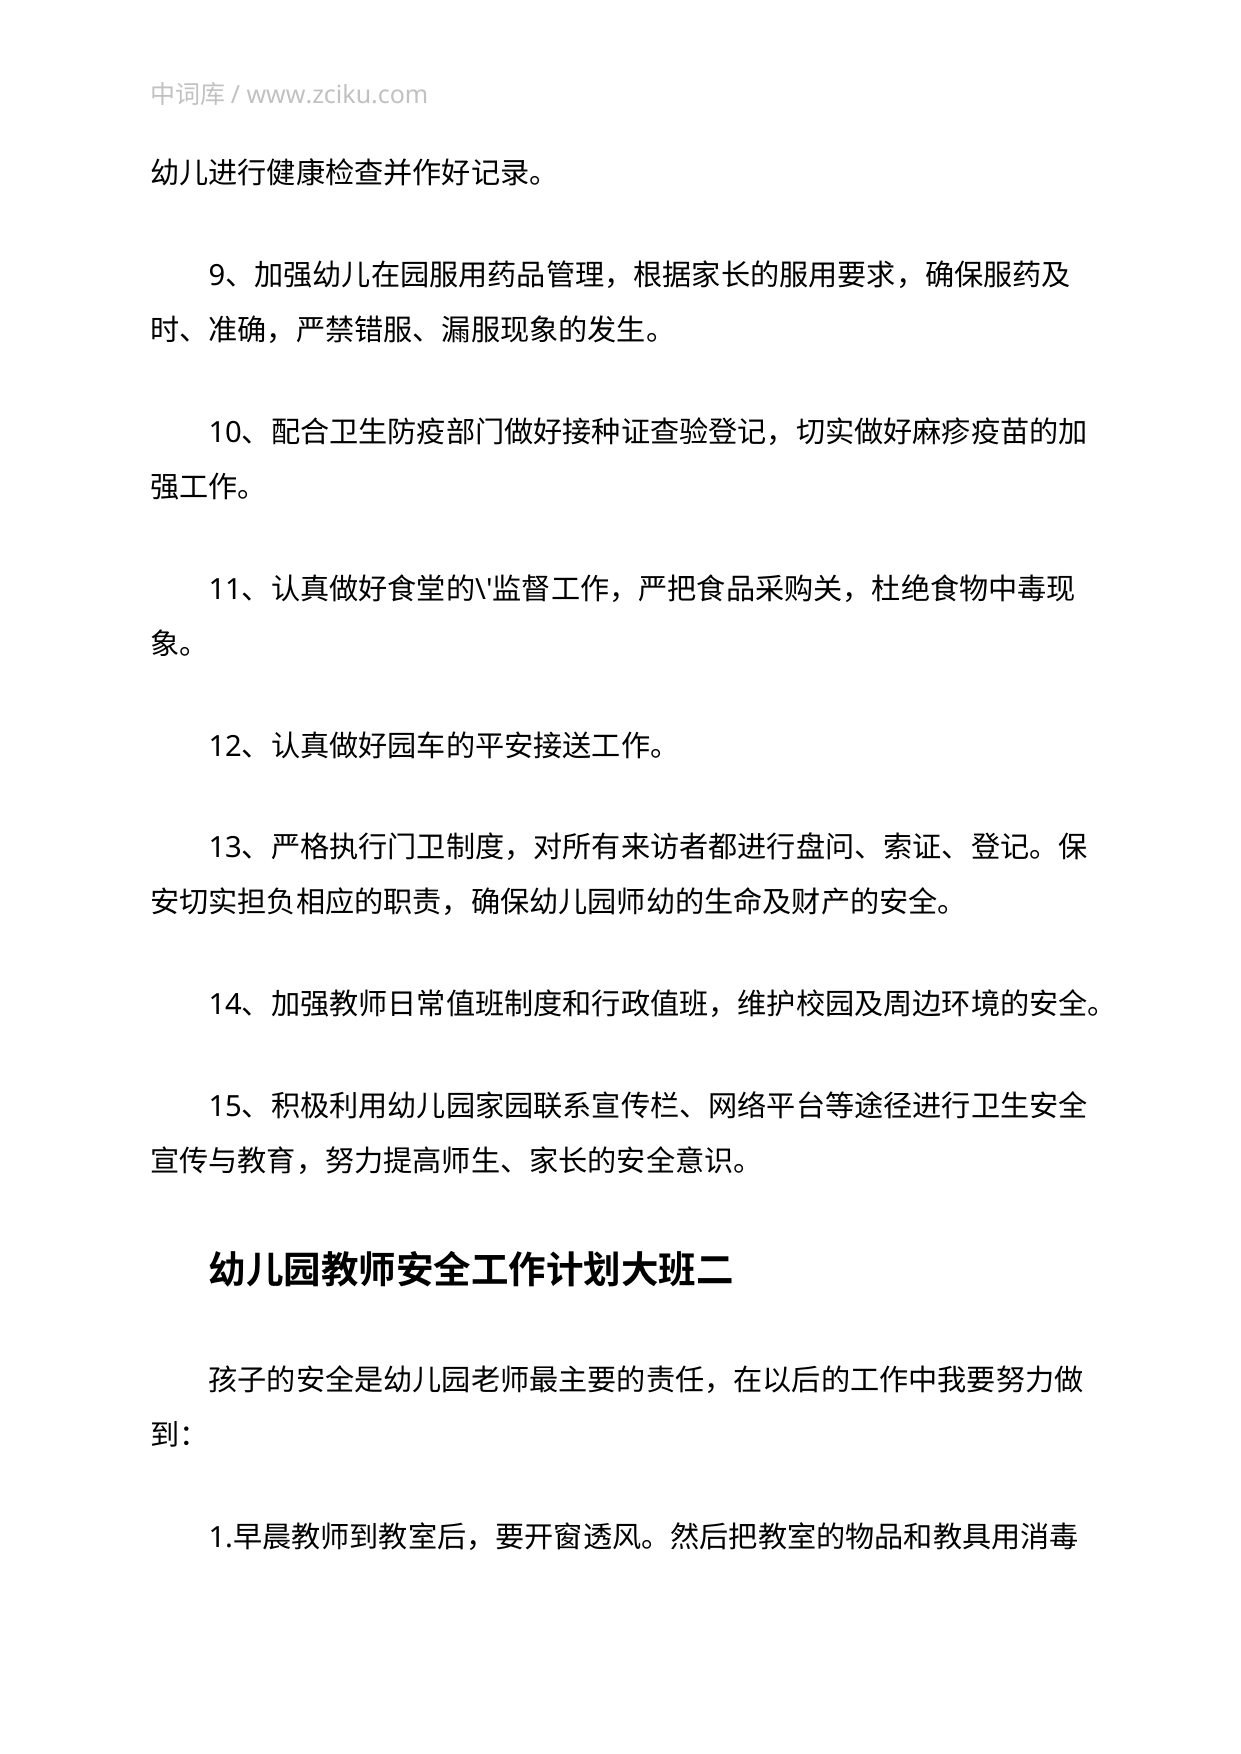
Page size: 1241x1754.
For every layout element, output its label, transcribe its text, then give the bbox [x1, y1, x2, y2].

text 14、加强教师日常值班制度和行政值班，维护校园及周边环境的安全。 [150, 981, 1090, 1023]
text 10、配合卫生防疫部门做好接种证查验登记，切实做好麻疹疫苗的加强工作。 [150, 408, 1090, 506]
text 孩子的安全是幼儿园老师最主要的责任，在以后的工作中我要努力做到： [150, 1357, 1090, 1454]
text 11、认真做好食堂的\'监督工作，严把食品采购关，杜绝食物中毒现象。 [150, 565, 1090, 663]
text 13、严格执行门卫制度，对所有来访者都进行盘问、索证、登记。保安切实担负相应的职责，确保幼儿园师幼的生命及财产的安全。 [150, 824, 1090, 921]
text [150, 1514, 1090, 1556]
text 9、加强幼儿在园服用药品管理，根据家长的服用要求，确保服药及时、准确，严禁错服、漏服现象的发生。 [150, 252, 1090, 349]
text 幼儿园教师安全工作计划大班二 [150, 1239, 1090, 1294]
text 12、认真做好园车的平安接送工作。 [150, 722, 1090, 764]
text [150, 150, 1090, 192]
text 15、积极利用幼儿园家园联系宣传栏、网络平台等途径进行卫生安全宣传与教育，努力提高师生、家长的安全意识。 [150, 1083, 1090, 1180]
